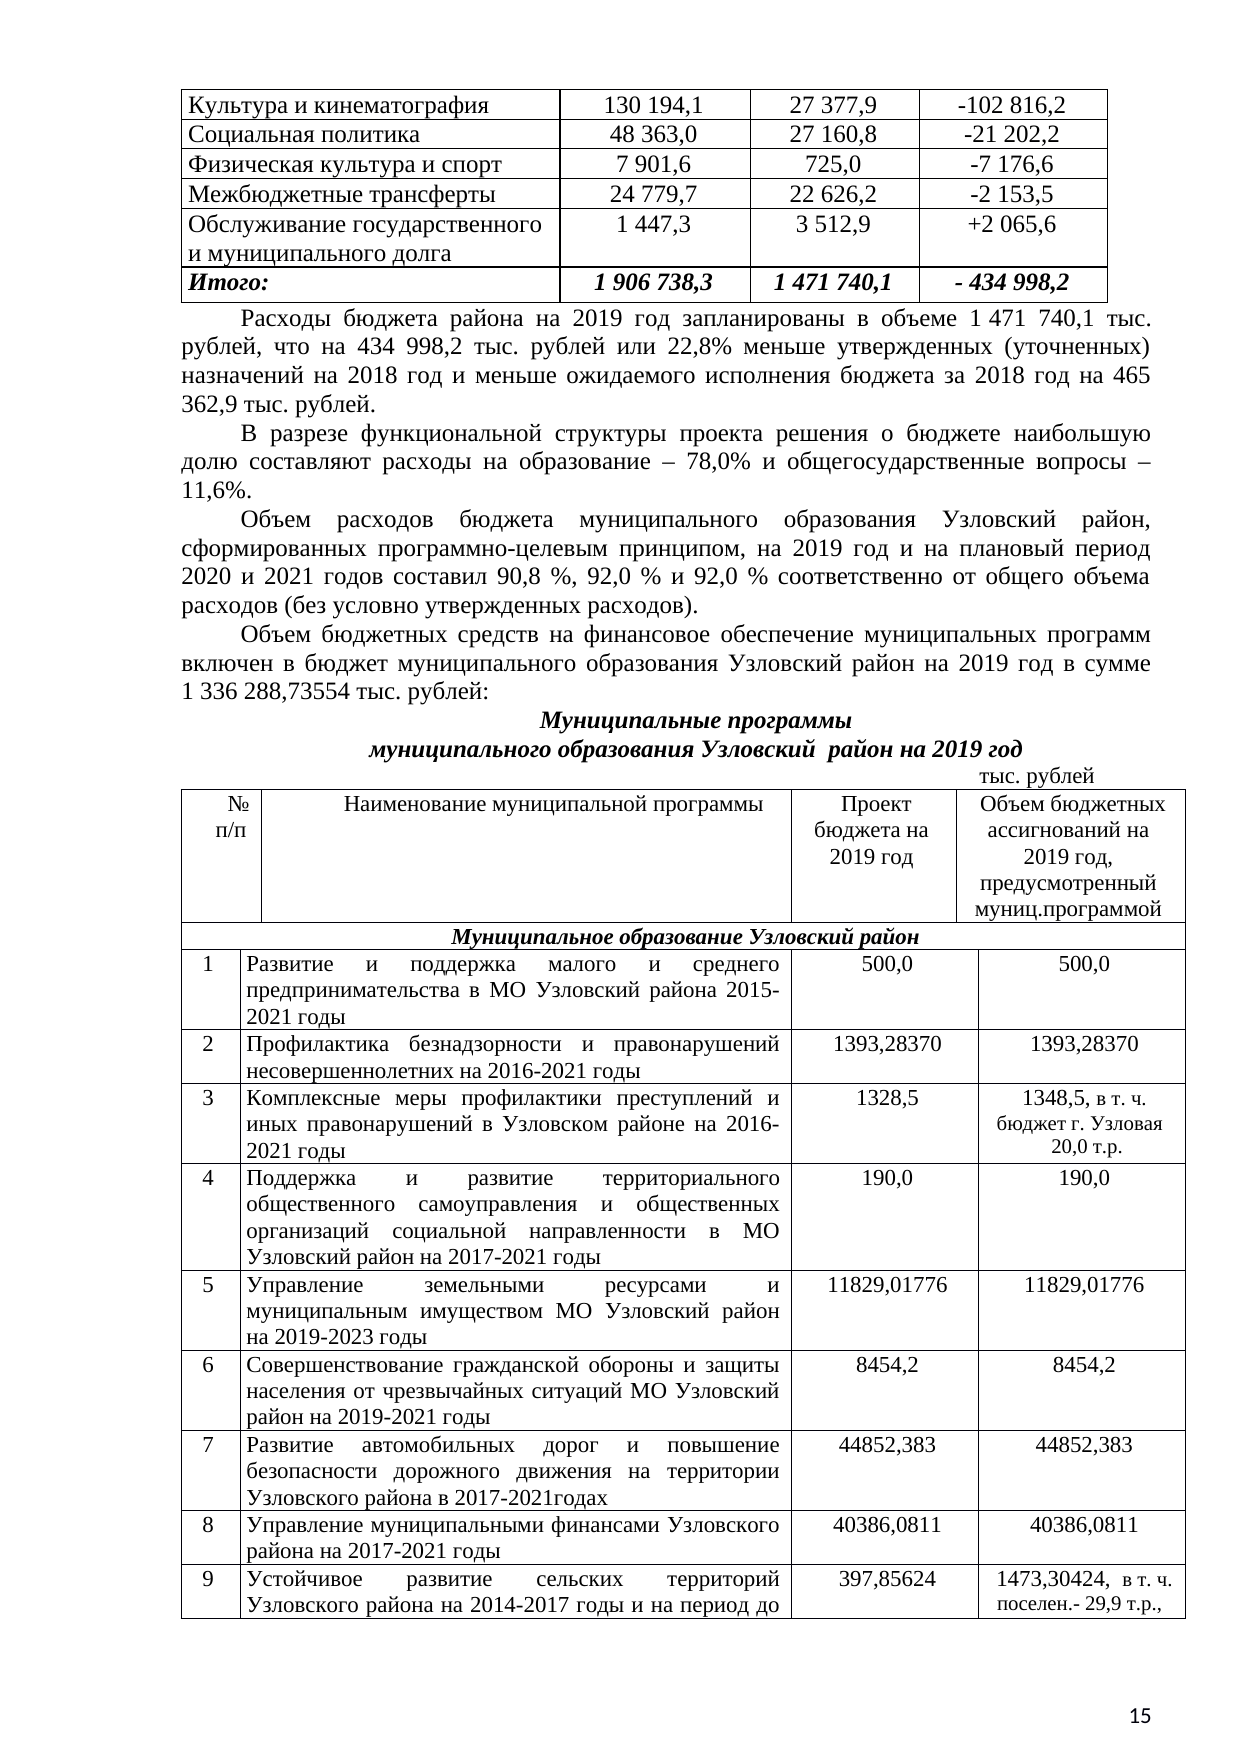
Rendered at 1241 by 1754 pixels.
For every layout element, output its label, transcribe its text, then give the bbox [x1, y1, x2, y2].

table_cell 2 [182, 1030, 240, 1083]
table_cell 8454,2 [792, 1351, 978, 1430]
table_cell 8454,2 [979, 1351, 1185, 1430]
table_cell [979, 1565, 1185, 1617]
table_cell -2 153,5 [920, 179, 1107, 208]
table_cell 48 363,0 [561, 120, 750, 148]
table_cell 725,0 [751, 149, 919, 178]
table_cell 11829,01776 [792, 1271, 978, 1350]
table_cell 27 377,9 [751, 90, 919, 118]
text Муниципальные программы [181, 705, 1152, 734]
table_cell 1328,5 [792, 1084, 978, 1163]
table_cell 500,0 [979, 950, 1185, 1029]
table_header Объем бюджетных ассигнований на 2019 год, предусмотренный муниц.программой [957, 790, 1185, 922]
table_cell 397,85624 [792, 1565, 978, 1617]
table_cell Обслуживание государственного и муниципального долга [182, 209, 559, 266]
text Объем расходов бюджета муниципального образования Узловский район, сформированных программно-целевым принципом, на 2019 год и на плановый период 2020 и 2021 годов составил 90,8 %, 92,0 % и 92,0 % соответственно от общего объема расходов (без условно утвержденных расходов). [181, 504, 1152, 619]
table_cell Профилактика безнадзорности и правонарушений несовершеннолетних на 2016-2021 годы [241, 1030, 791, 1083]
table_cell 1 [182, 950, 240, 1029]
table_cell 1 471 740,1 [751, 268, 919, 302]
table_cell Культура и кинематография [182, 90, 559, 118]
table_cell Социальная политика [182, 120, 559, 148]
table_cell 1 906 738,3 [561, 268, 750, 302]
table_cell 3 512,9 [751, 209, 919, 266]
table_cell 4 [182, 1164, 240, 1269]
table_cell Физическая культура и спорт [182, 149, 559, 178]
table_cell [241, 1565, 791, 1617]
table_cell 1393,28370 [979, 1030, 1185, 1083]
table_cell 44852,383 [792, 1431, 978, 1510]
table_cell +2 065,6 [920, 209, 1107, 266]
table_cell -7 176,6 [920, 149, 1107, 178]
table_cell 5 [182, 1271, 240, 1350]
text тыс. рублей [181, 763, 1152, 789]
table_header Наименование муниципальной программы [262, 790, 791, 922]
table_cell 190,0 [792, 1164, 978, 1269]
table_cell 1348,5, в т. ч. бюджет г. Узловая 20,0 т.р. [979, 1084, 1185, 1163]
table_cell 40386,0811 [792, 1511, 978, 1564]
table_cell 11829,01776 [979, 1271, 1185, 1350]
table_cell 24 779,7 [561, 179, 750, 208]
table_cell Комплексные меры профилактики преступлений и иных правонарушений в Узловском районе на 2016-2021 годы [241, 1084, 791, 1163]
table_cell 6 [182, 1351, 240, 1430]
text Объем бюджетных средств на финансовое обеспечение муниципальных программ включен в бюджет муниципального образования Узловский район на 2019 год в сумме 1 336 288,73554 тыс. рублей: [181, 619, 1152, 705]
table_cell - 434 998,2 [920, 268, 1107, 302]
table_cell 1393,28370 [792, 1030, 978, 1083]
table_cell 27 160,8 [751, 120, 919, 148]
text Расходы бюджета района на 2019 год запланированы в объеме 1 471 740,1 тыс. рублей, что на 434 998,2 тыс. рублей или 22,8% меньше утвержденных (уточненных) назначений на 2018 год и меньше ожидаемого исполнения бюджета за 2018 год на 465 362,9 тыс. рублей. [181, 303, 1152, 418]
table_cell 22 626,2 [751, 179, 919, 208]
table_cell 3 [182, 1084, 240, 1163]
table_cell 1 447,3 [561, 209, 750, 266]
table_cell 9 [182, 1565, 240, 1617]
text В разрезе функциональной структуры проекта решения о бюджете наибольшую долю составляют расходы на образование – 78,0% и общегосударственные вопросы – 11,6%. [181, 418, 1152, 504]
table_header № п/п [182, 790, 261, 922]
table_cell Развитие и поддержка малого и среднего предпринимательства в МО Узловский района 2015-2021 годы [241, 950, 791, 1029]
table_cell Совершенствование гражданской обороны и защиты населения от чрезвычайных ситуаций МО Узловский район на 2019-2021 годы [241, 1351, 791, 1430]
table_header Проект бюджета на 2019 год [792, 790, 956, 922]
table_cell 8 [182, 1511, 240, 1564]
table_cell Муниципальное образование Узловский район [182, 923, 1185, 949]
table_cell Итого: [182, 268, 559, 302]
table_cell 44852,383 [979, 1431, 1185, 1510]
table_cell -21 202,2 [920, 120, 1107, 148]
text муниципального образования Узловский район на 2019 год [181, 734, 1152, 763]
table_cell Поддержка и развитие территориального общественного самоуправления и общественных организаций социальной направленности в МО Узловский район на 2017-2021 годы [241, 1164, 791, 1269]
table_cell 500,0 [792, 950, 978, 1029]
table_cell 7 901,6 [561, 149, 750, 178]
table_cell 190,0 [979, 1164, 1185, 1269]
table_cell 130 194,1 [561, 90, 750, 118]
table_cell -102 816,2 [920, 90, 1107, 118]
table_cell Развитие автомобильных дорог и повышение безопасности дорожного движения на территории Узловского района в 2017-2021годах [241, 1431, 791, 1510]
table_cell 40386,0811 [979, 1511, 1185, 1564]
table_cell Межбюджетные трансферты [182, 179, 559, 208]
table_cell 7 [182, 1431, 240, 1510]
table_cell Управление муниципальными финансами Узловского района на 2017-2021 годы [241, 1511, 791, 1564]
table_cell Управление земельными ресурсами и муниципальным имуществом МО Узловский район на 2019-2023 годы [241, 1271, 791, 1350]
